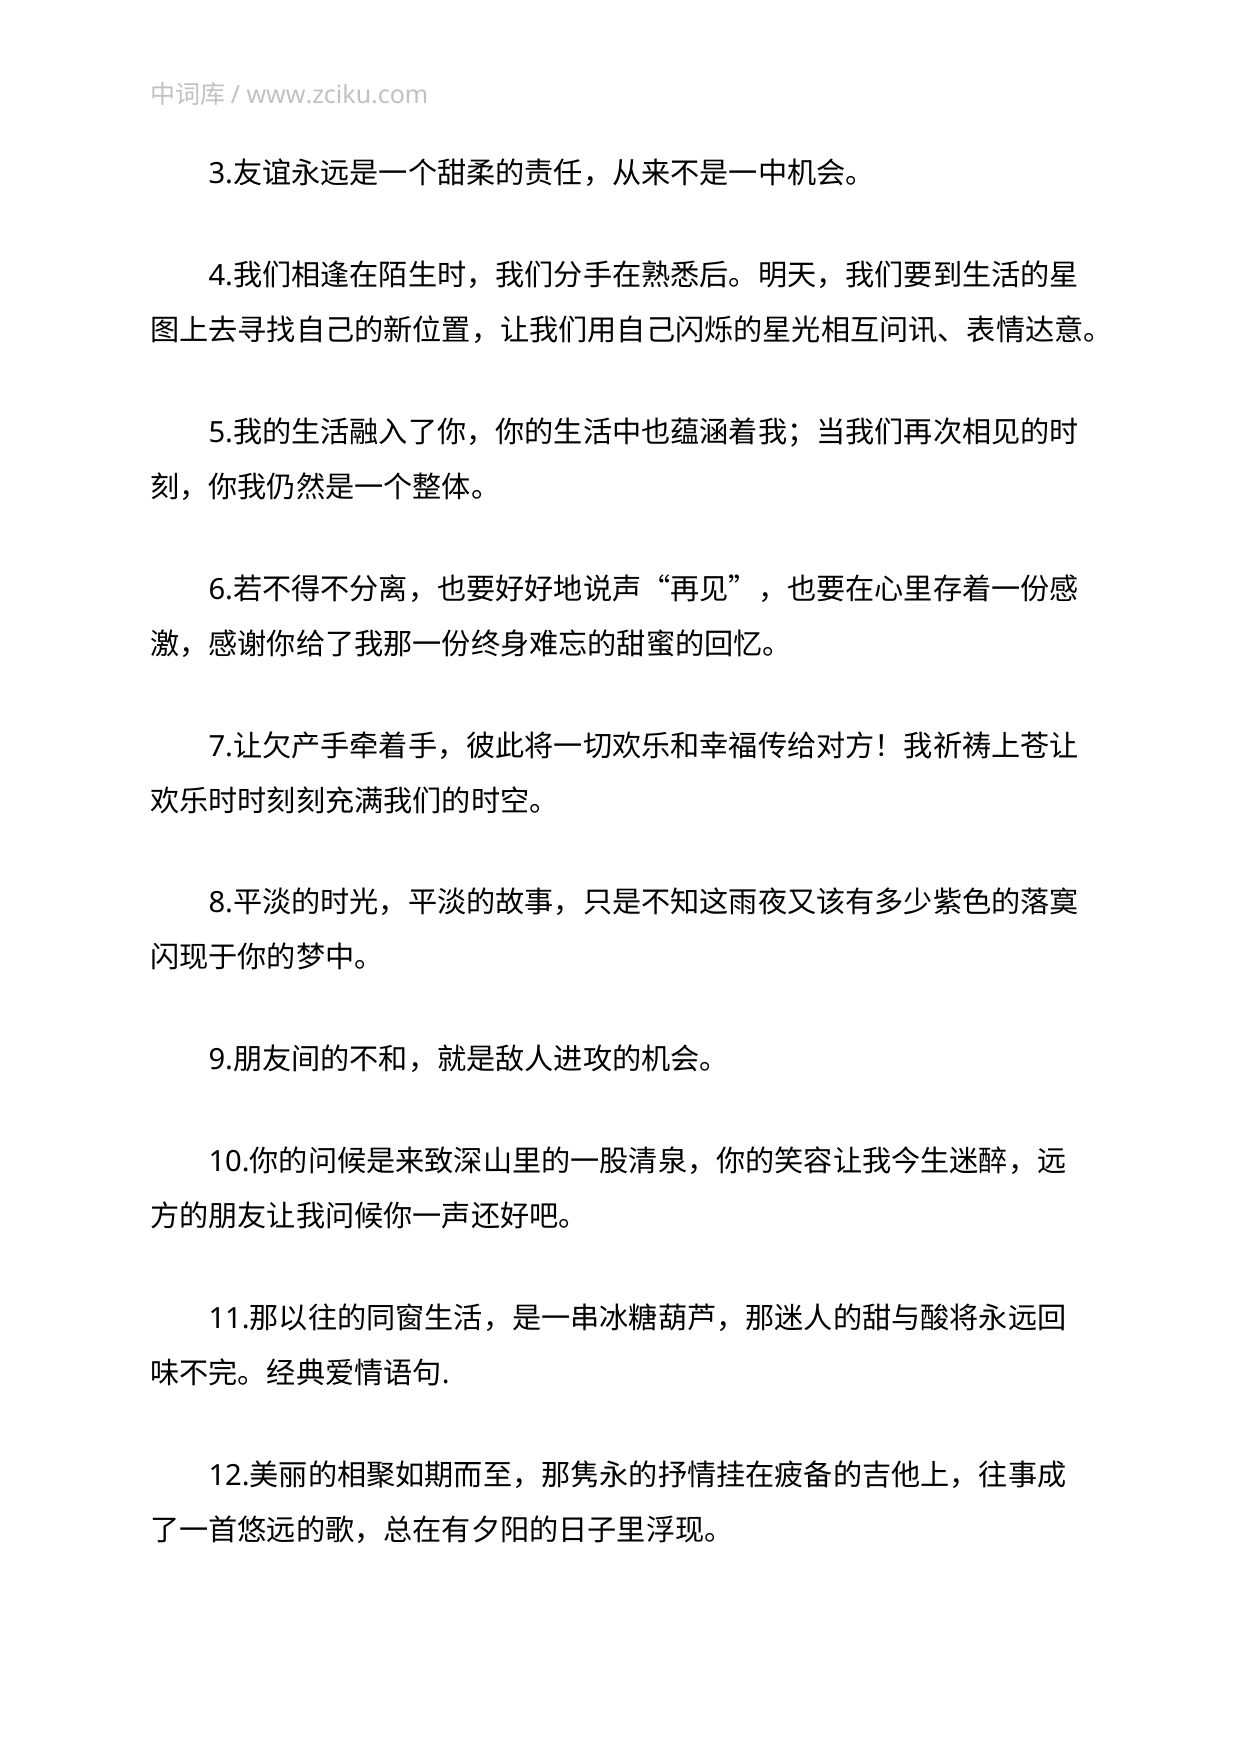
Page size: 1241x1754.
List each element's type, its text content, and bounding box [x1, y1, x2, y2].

text 6.若不得不分离，也要好好地说声“再见”，也要在心里存着一份感激，感谢你给了我那一份终身难忘的甜蜜的回忆。 [150, 566, 1090, 663]
text 4.我们相逢在陌生时，我们分手在熟悉后。明天，我们要到生活的星图上去寻找自己的新位置，让我们用自己闪烁的星光相互问讯、表情达意。 [150, 252, 1090, 349]
text 8.平淡的时光，平淡的故事，只是不知这雨夜又该有多少紫色的落寞闪现于你的梦中。 [150, 879, 1090, 976]
text 3.友谊永远是一个甜柔的责任，从来不是一中机会。 [150, 150, 1090, 192]
text 10.你的问候是来致深山里的一股清泉，你的笑容让我今生迷醉，远方的朋友让我问候你一声还好吧。 [150, 1138, 1090, 1235]
text 12.美丽的相聚如期而至，那隽永的抒情挂在疲备的吉他上，往事成了一首悠远的歌，总在有夕阳的日子里浮现。 [150, 1452, 1090, 1549]
text 9.朋友间的不和，就是敌人进攻的机会。 [150, 1036, 1090, 1078]
text 5.我的生活融入了你，你的生活中也蕴涵着我；当我们再次相见的时刻，你我仍然是一个整体。 [150, 409, 1090, 506]
text 7.让欠产手牵着手，彼此将一切欢乐和幸福传给对方！我祈祷上苍让欢乐时时刻刻充满我们的时空。 [150, 722, 1090, 819]
text 11.那以往的同窗生活，是一串冰糖葫芦，那迷人的甜与酸将永远回味不完。经典爱情语句. [150, 1294, 1090, 1392]
